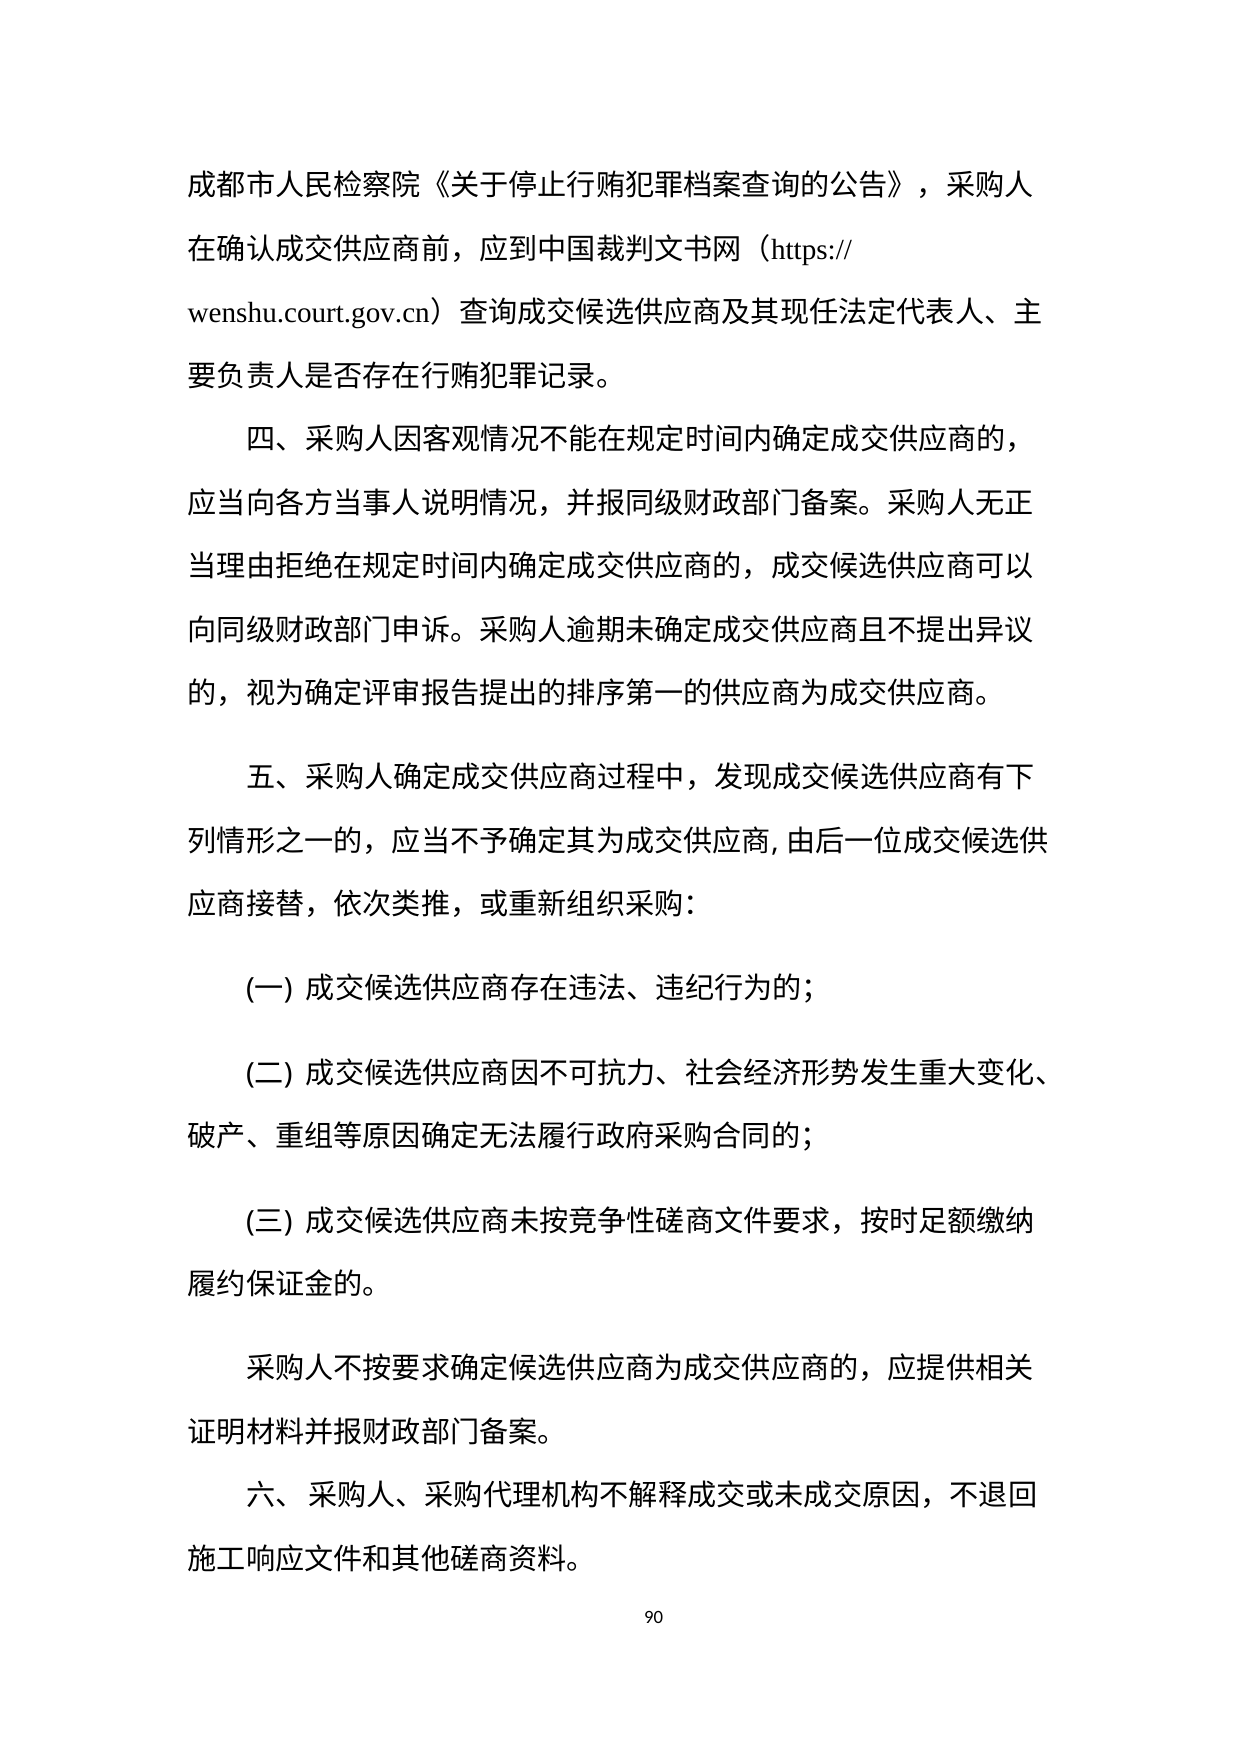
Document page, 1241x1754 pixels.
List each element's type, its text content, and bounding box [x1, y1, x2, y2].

list 采购人确定成交供应商过程中，发现成交候选供应商有下列情形之一的，应当不予确定其为成交供应商, 由后一位成交候选供应商接替，依次类推，或重新组织采购： [187, 754, 1053, 923]
text 采购人不按要求确定候选供应商为成交供应商的，应提供相关证明材料并报财政部门备案。 [187, 1345, 1053, 1451]
list 采购人、采购代理机构不解释成交或未成交原因，不退回施工响应文件和其他磋商资料。 [187, 1472, 1053, 1578]
list 成交候选供应商未按竞争性磋商文件要求，按时足额缴纳履约保证金的。 [187, 1197, 1053, 1303]
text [187, 162, 1053, 394]
list 成交候选供应商存在违法、违纪行为的； [187, 965, 1053, 1007]
list 采购人因客观情况不能在规定时间内确定成交供应商的，应当向各方当事人说明情况，并报同级财政部门备案。采购人无正当理由拒绝在规定时间内确定成交供应商的，成交候选供应商可以向同级财政部门申诉。采购人逾期未确定成交供应商且不提出异议的，视为确定评审报告提出的排序第一的供应商为成交供应商。 [187, 416, 1053, 712]
list 成交候选供应商因不可抗力、社会经济形势发生重大变化、破产、重组等原因确定无法履行政府采购合同的； [187, 1049, 1053, 1155]
